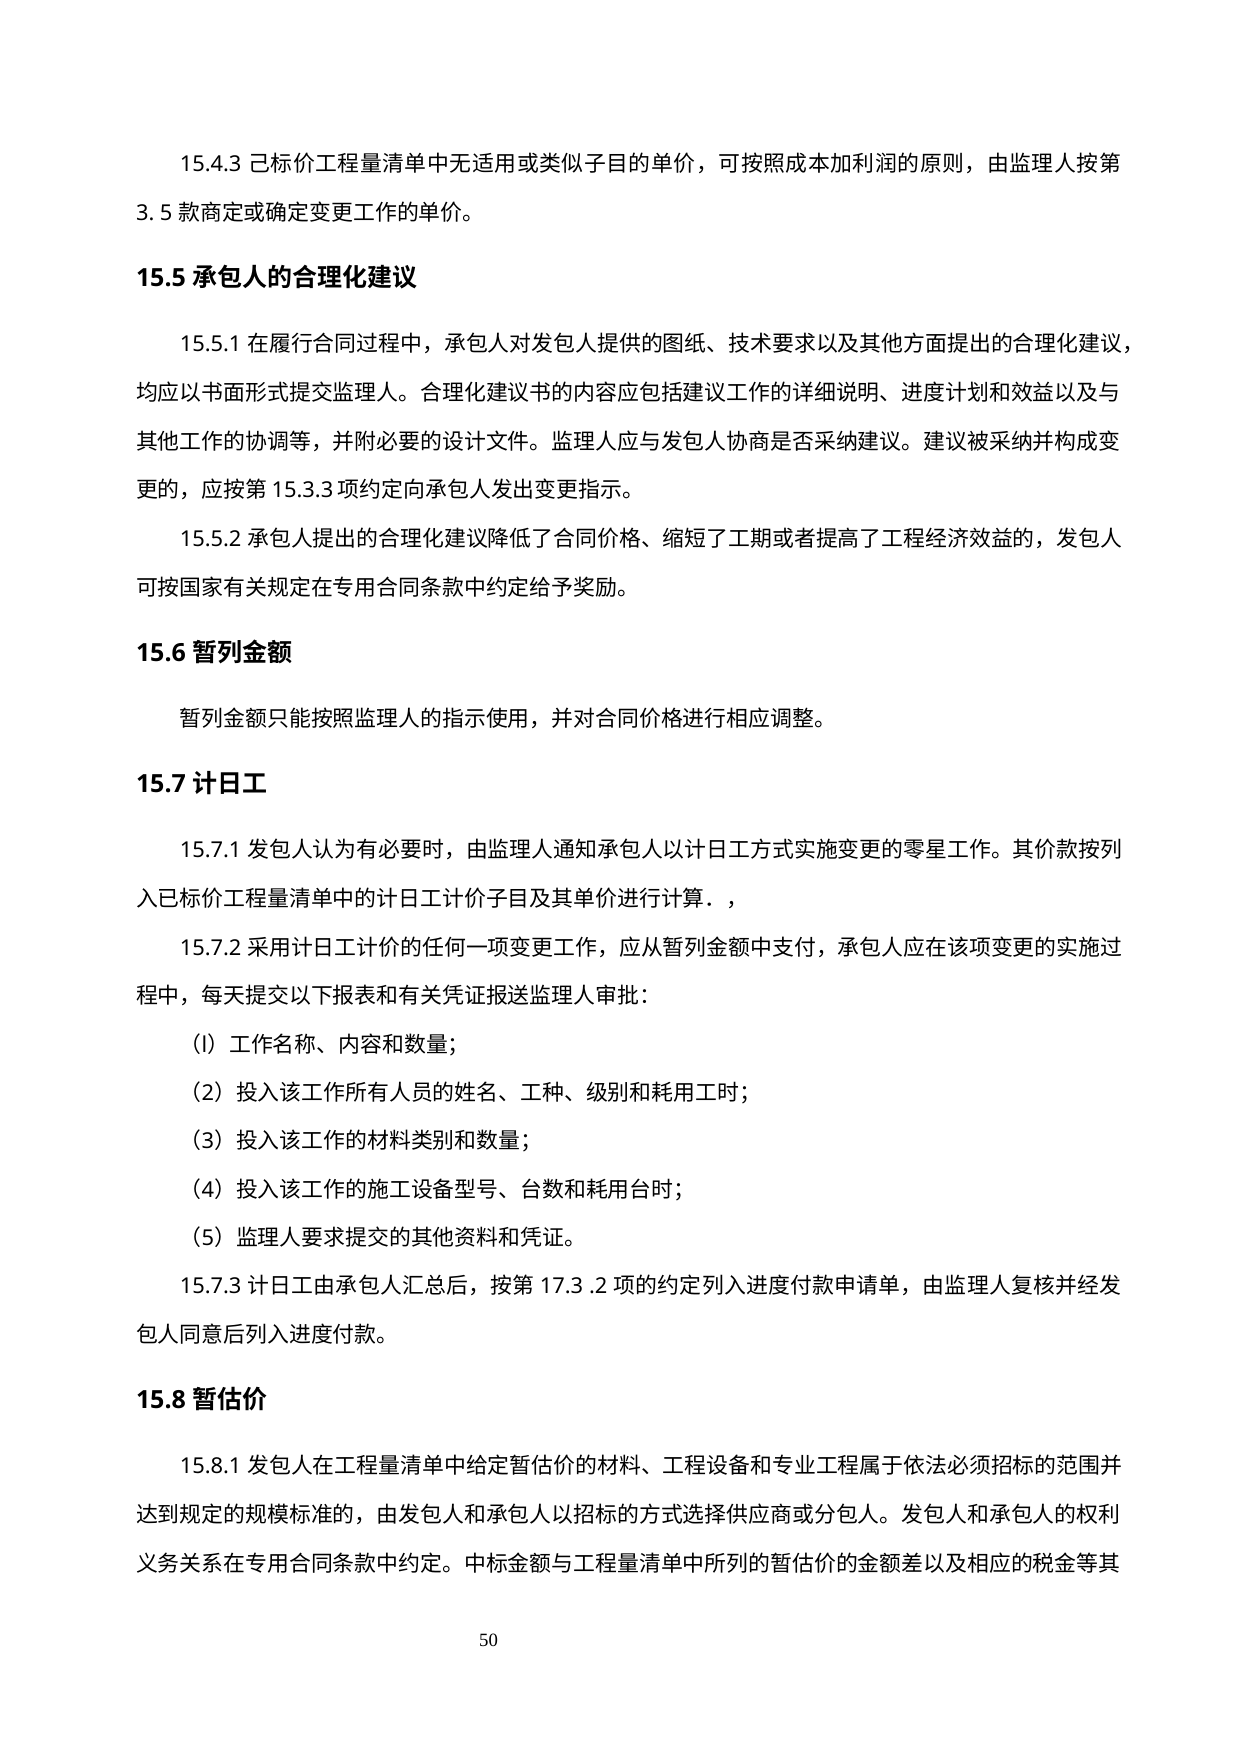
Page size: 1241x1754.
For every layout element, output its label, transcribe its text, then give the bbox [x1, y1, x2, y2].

subtitle 15.5 承包人的合理化建议 [136, 243, 1122, 308]
text 15.7.3 计日工由承包人汇总后，按第17.3 .2 项的约定列入进度付款申请单，由监理人复核并经发包人同意后列入进度付款。 [136, 1268, 1122, 1349]
text 15.5.1 在履行合同过程中，承包人对发包人提供的图纸、技术要求以及其他方面提出的合理化建议，均应以书面形式提交监理人。合理化建议书的内容应包括建议工作的详细说明、进度计划和效益以及与其他工作的协调等，并附必要的设计文件。监理人应与发包人协商是否采纳建议。建议被采纳并构成变更的，应按第15.3.3项约定向承包人发出变更指示。 [136, 326, 1122, 505]
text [136, 1448, 1122, 1578]
text 15.7.1 发包人认为有必要时，由监理人通知承包人以计日工方式实施变更的零星工作。其价款按列入已标价工程量清单中的计日工计价子目及其单价进行计算．， [136, 832, 1122, 913]
text 15.5.2 承包人提出的合理化建议降低了合同价格、缩短了工期或者提高了工程经济效益的，发包人可按国家有关规定在专用合同条款中约定给予奖励。 [136, 521, 1122, 602]
text 暂列金额只能按照监理人的指示使用，并对合同价格进行相应调整。 [136, 701, 1122, 733]
text （2）投入该工作所有人员的姓名、工种、级别和耗用工时； [136, 1075, 1122, 1107]
text 15.4.3 己标价工程量清单中无适用或类似子目的单价，可按照成本加利润的原则，由监理人按第3. 5 款商定或确定变更工作的单价。 [136, 146, 1122, 227]
text （5）监理人要求提交的其他资料和凭证。 [136, 1220, 1122, 1252]
subtitle 15.8 暂估价 [136, 1365, 1122, 1430]
text （3）投入该工作的材料类别和数量； [136, 1123, 1122, 1156]
subtitle 15.6 暂列金额 [136, 618, 1122, 683]
subtitle 15.7 计日工 [136, 749, 1122, 814]
text （l）工作名称、内容和数量； [136, 1026, 1122, 1059]
text （4）投入该工作的施工设备型号、台数和耗用台时； [136, 1171, 1122, 1204]
text 15.7.2 采用计日工计价的任何一项变更工作，应从暂列金额中支付，承包人应在该项变更的实施过程中，每天提交以下报表和有关凭证报送监理人审批： [136, 929, 1122, 1011]
